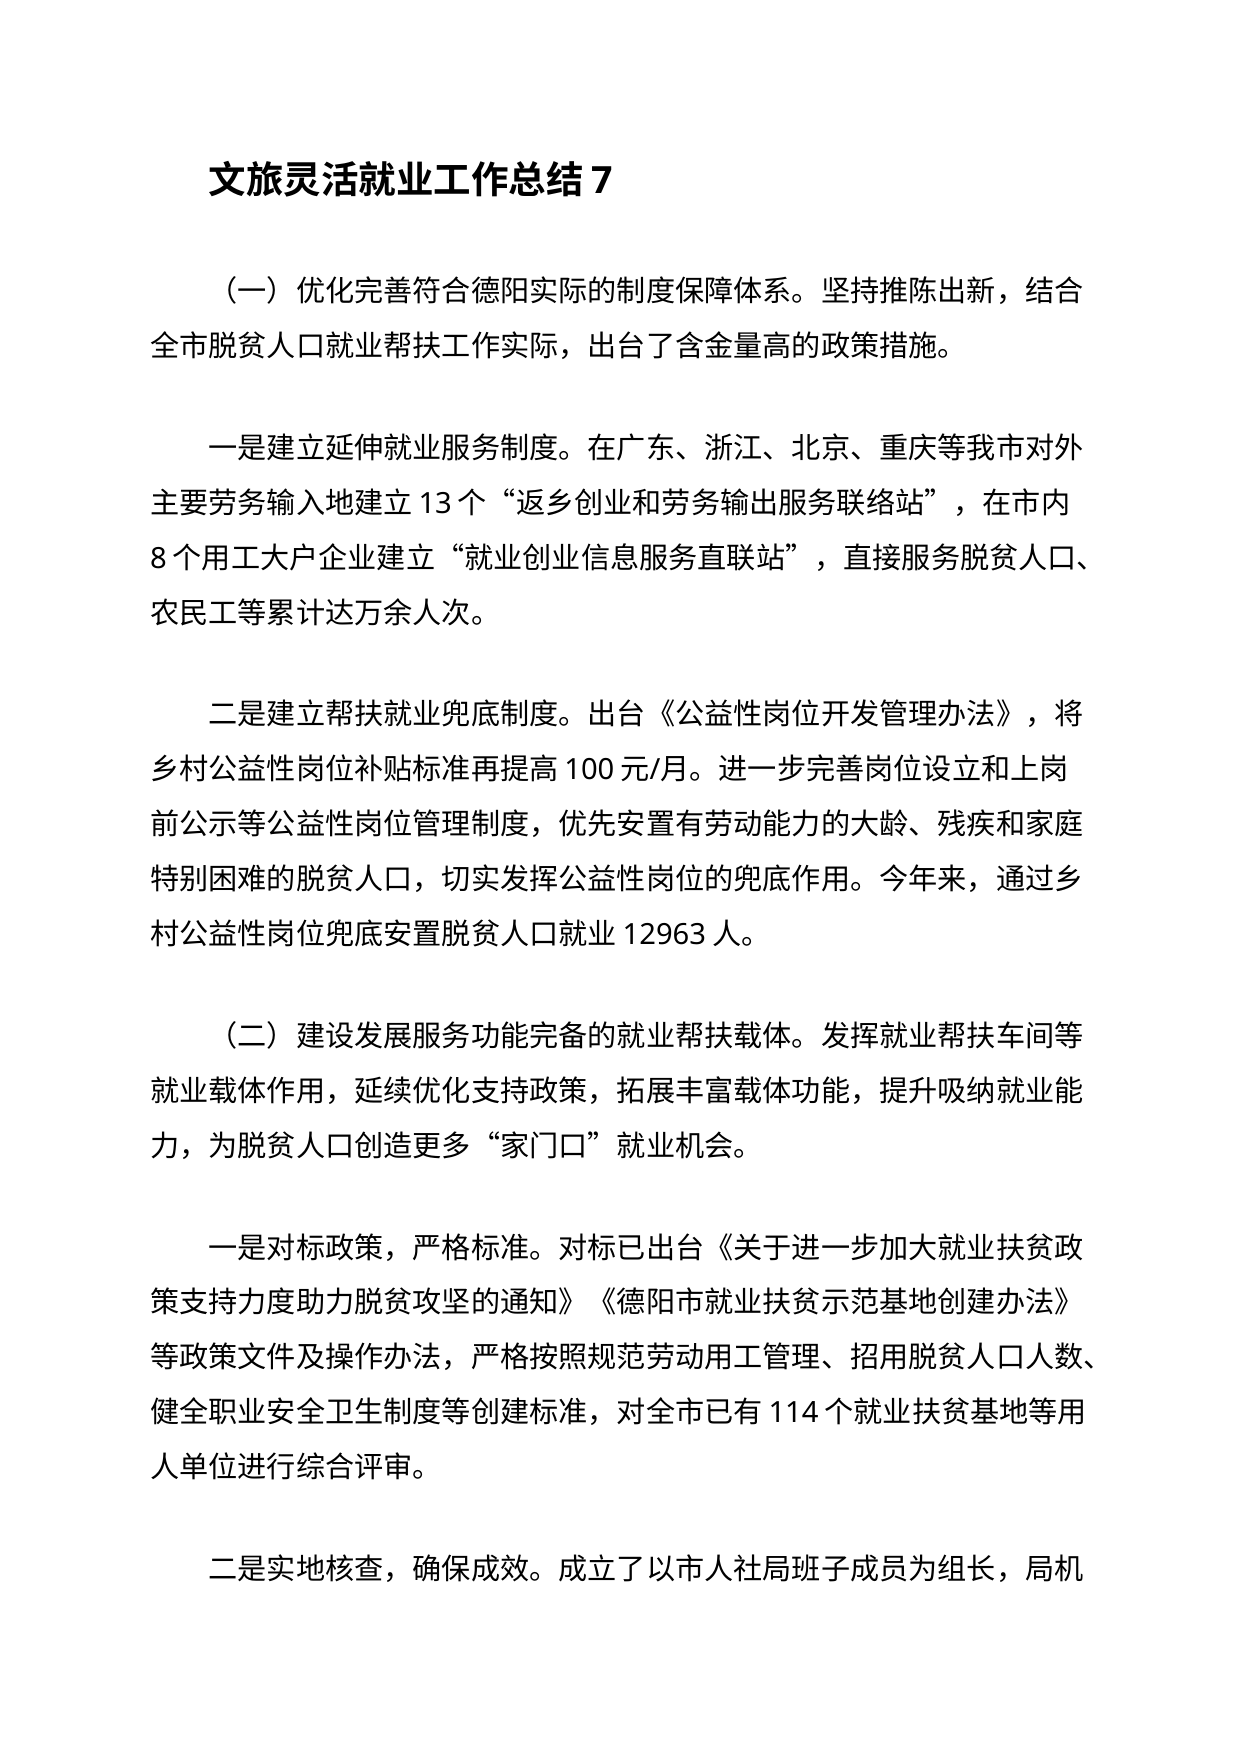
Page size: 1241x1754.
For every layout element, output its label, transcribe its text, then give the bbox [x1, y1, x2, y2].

text （一）优化完善符合德阳实际的制度保障体系。坚持推陈出新，结合全市脱贫人口就业帮扶工作实际，出台了含金量高的政策措施。 [150, 268, 1090, 365]
text 一是建立延伸就业服务制度。在广东、浙江、北京、重庆等我市对外主要劳务输入地建立13个“返乡创业和劳务输出服务联络站”，在市内8个用工大户企业建立“就业创业信息服务直联站”，直接服务脱贫人口、农民工等累计达万余人次。 [150, 424, 1090, 631]
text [150, 1546, 1090, 1588]
text 一是对标政策，严格标准。对标已出台《关于进一步加大就业扶贫政策支持力度助力脱贫攻坚的通知》《德阳市就业扶贫示范基地创建办法》等政策文件及操作办法，严格按照规范劳动用工管理、招用脱贫人口人数、健全职业安全卫生制度等创建标准，对全市已有114个就业扶贫基地等用人单位进行综合评审。 [150, 1224, 1090, 1486]
text 文旅灵活就业工作总结7 [150, 150, 1090, 204]
text 二是建立帮扶就业兜底制度。出台《公益性岗位开发管理办法》，将乡村公益性岗位补贴标准再提高100元/月。进一步完善岗位设立和上岗前公示等公益性岗位管理制度，优先安置有劳动能力的大龄、残疾和家庭特别困难的脱贫人口，切实发挥公益性岗位的兜底作用。今年来，通过乡村公益性岗位兜底安置脱贫人口就业12963人。 [150, 691, 1090, 953]
text （二）建设发展服务功能完备的就业帮扶载体。发挥就业帮扶车间等就业载体作用，延续优化支持政策，拓展丰富载体功能，提升吸纳就业能力，为脱贫人口创造更多“家门口”就业机会。 [150, 1013, 1090, 1165]
